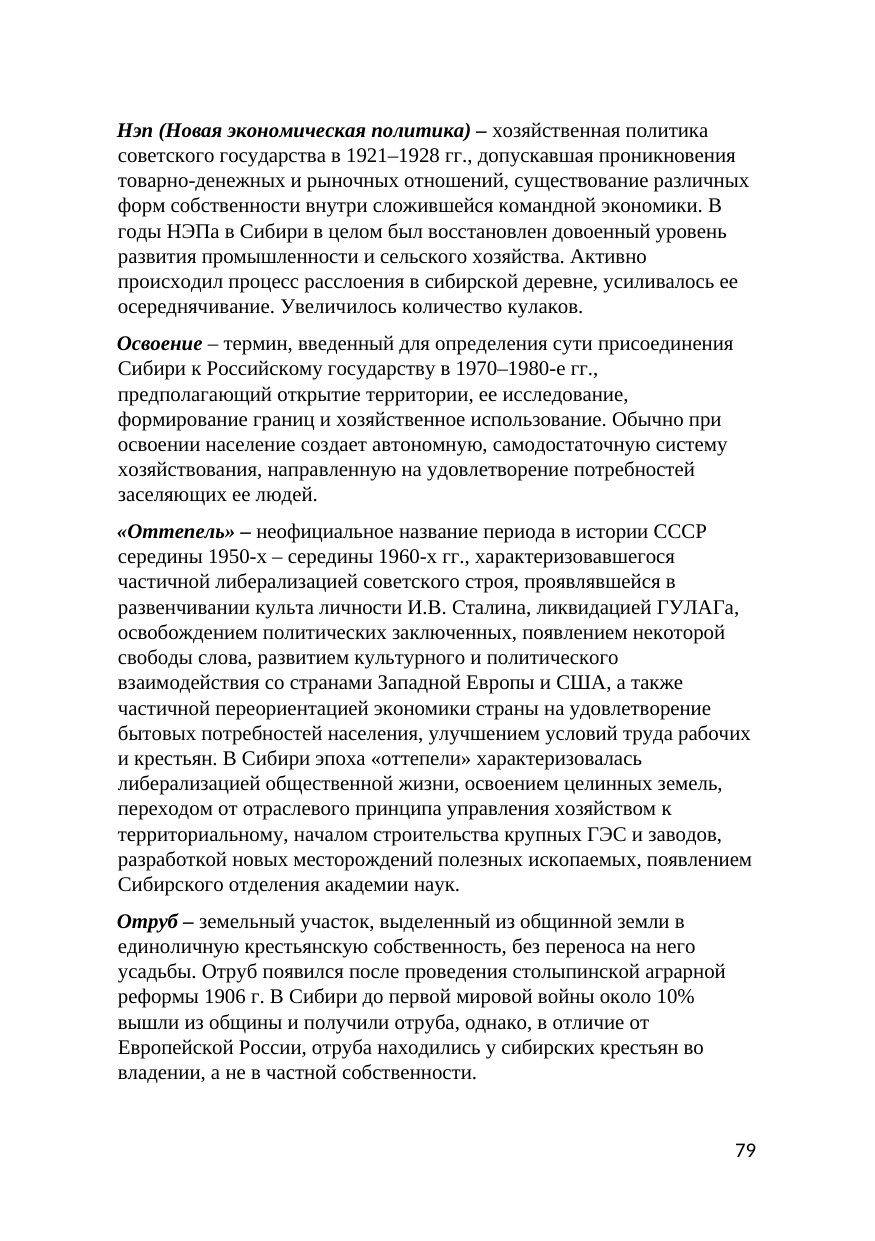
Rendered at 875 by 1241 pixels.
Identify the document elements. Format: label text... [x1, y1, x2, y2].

text «Оттепель» – неофициальное название периода в истории СССР середины 1950-х – середины 1960-х гг., характеризовавшегося частичной либерализацией советского строя, проявлявшейся в развенчивании культа личности И.В. Сталина, ликвидацией ГУЛАГа, освобождением политических заключенных, появлением некоторой свободы слова, развитием культурного и политического взаимодействия со странами Западной Европы и США, а также частичной переориентацией экономики страны на удовлетворение бытовых потребностей населения, улучшением условий труда рабочих и крестьян. В Сибири эпоха «оттепели» характеризовалась либерализацией общественной жизни, освоением целинных земель, переходом от отраслевого принципа управления хозяйством к территориальному, началом строительства крупных ГЭС и заводов, разработкой новых месторождений полезных ископаемых, появлением Сибирского отделения академии наук. [117, 519, 756, 896]
text Освоение – термин, введенный для определения сути присоединения Сибири к Российскому государству в 1970–1980-е гг., предполагающий открытие территории, ее исследование, формирование границ и хозяйственное использование. Обычно при освоении население создает автономную, самодостаточную систему хозяйствования, направленную на удовлетворение потребностей заселяющих ее людей. [117, 331, 756, 506]
text Нэп (Новая экономическая политика) – хозяйственная политика советского государства в 1921–1928 гг., допускавшая проникновения товарно-денежных и рыночных отношений, существование различных форм собственности внутри сложившейся командной экономики. В годы НЭПа в Сибири в целом был восстановлен довоенный уровень развития промышленности и сельского хозяйства. Активно происходил процесс расслоения в сибирской деревне, усиливалось ее осереднячивание. Увеличилось количество кулаков. [117, 118, 756, 318]
text Отруб – земельный участок, выделенный из общинной земли в единоличную крестьянскую собственность, без переноса на него усадьбы. Отруб появился после проведения столыпинской аграрной реформы 1906 г. В Сибири до первой мировой войны около 10% вышли из общины и получили отруба, однако, в отличие от Европейской России, отруба находились у сибирских крестьян во владении, а не в частной собственности. [117, 909, 756, 1084]
